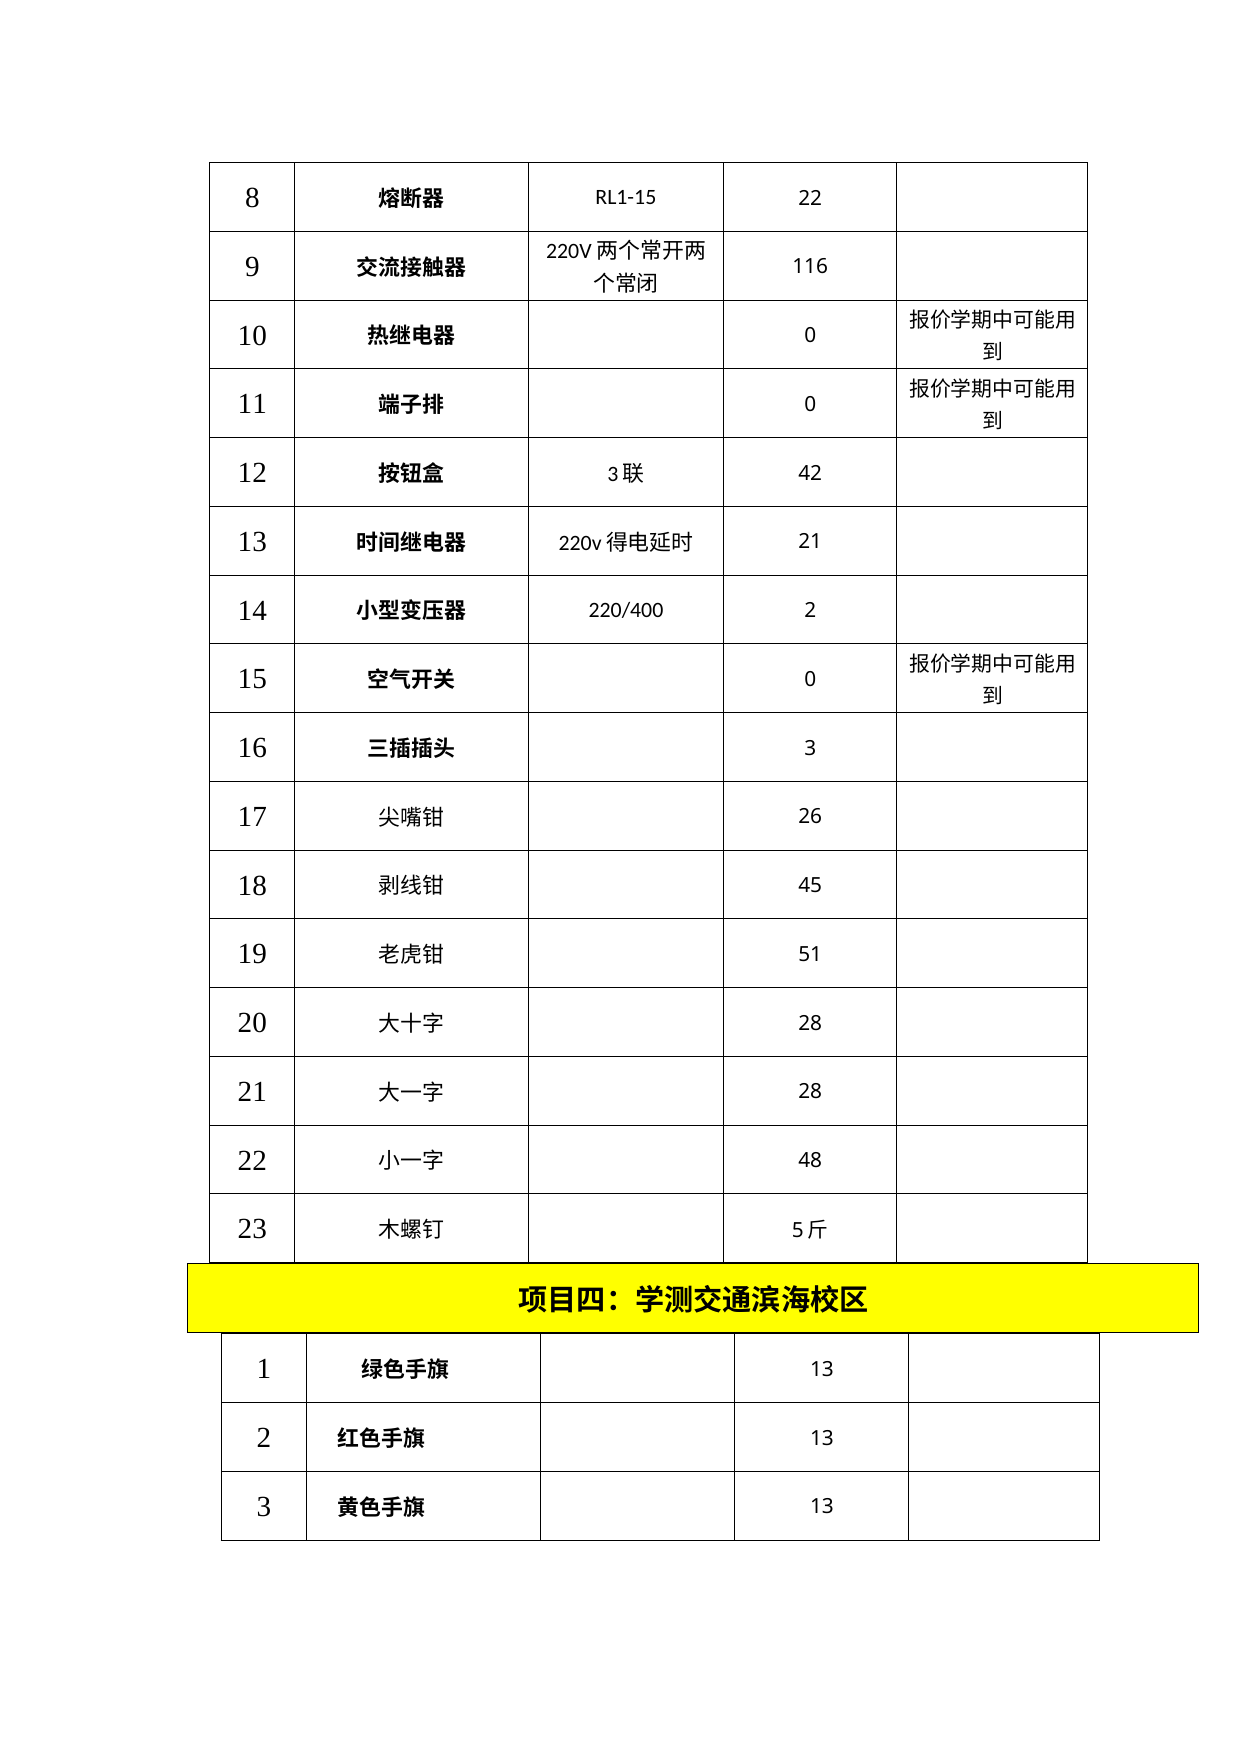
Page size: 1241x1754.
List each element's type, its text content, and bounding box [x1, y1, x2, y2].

table_cell 13 [210, 507, 294, 574]
table_cell 220V 两个常开两个常闭 [529, 232, 723, 299]
table_cell [897, 1057, 1087, 1124]
table_cell RL1-15 [529, 163, 723, 231]
table_cell [897, 576, 1087, 643]
table_cell 按钮盒 [295, 438, 528, 506]
table_cell [529, 1126, 723, 1193]
table_cell 8 [210, 163, 294, 231]
table_cell 21 [210, 1057, 294, 1124]
table_cell [529, 919, 723, 987]
table_cell 报价学期中可能用到 [897, 301, 1087, 368]
table_cell 2 [724, 576, 896, 643]
table_cell [897, 163, 1087, 231]
table_cell 黄色手旗 [307, 1472, 540, 1539]
table_cell 18 [210, 851, 294, 918]
table_cell 0 [724, 644, 896, 712]
table_cell [529, 851, 723, 918]
table_cell 小型变压器 [295, 576, 528, 643]
table_cell 14 [210, 576, 294, 643]
table_cell 0 [724, 369, 896, 437]
table_cell 28 [724, 1057, 896, 1124]
table_cell [897, 507, 1087, 574]
table_cell [529, 369, 723, 437]
table_cell [541, 1403, 734, 1471]
table_cell 老虎钳 [295, 919, 528, 987]
table_cell 42 [724, 438, 896, 506]
table_cell 22 [210, 1126, 294, 1193]
table_cell 17 [210, 782, 294, 849]
table_cell 9 [210, 232, 294, 299]
table_cell 220/400 [529, 576, 723, 643]
table_cell [897, 1126, 1087, 1193]
table_cell 5斤 [724, 1194, 896, 1262]
table_cell 0 [724, 301, 896, 368]
table_cell 3联 [529, 438, 723, 506]
table_cell [529, 713, 723, 781]
table_cell 220v得电延时 [529, 507, 723, 574]
table_cell 2 [222, 1403, 306, 1471]
table_cell 报价学期中可能用到 [897, 644, 1087, 712]
table_cell 时间继电器 [295, 507, 528, 574]
table_cell 木螺钉 [295, 1194, 528, 1262]
table_cell 13 [735, 1472, 908, 1539]
table_cell [897, 988, 1087, 1056]
table_cell [897, 782, 1087, 849]
table_cell [529, 301, 723, 368]
table_cell 26 [724, 782, 896, 849]
table_cell [897, 919, 1087, 987]
table_cell 21 [724, 507, 896, 574]
table_cell 22 [724, 163, 896, 231]
table_cell [909, 1472, 1099, 1539]
table_header [909, 1334, 1099, 1402]
table_cell 3 [222, 1472, 306, 1539]
table_cell [897, 851, 1087, 918]
table_cell 交流接触器 [295, 232, 528, 299]
table_cell [897, 438, 1087, 506]
table_cell [897, 713, 1087, 781]
table_cell 大一字 [295, 1057, 528, 1124]
table_cell [529, 988, 723, 1056]
table_cell 熔断器 [295, 163, 528, 231]
table_cell 端子排 [295, 369, 528, 437]
table_cell 48 [724, 1126, 896, 1193]
table_cell 剥线钳 [295, 851, 528, 918]
table_header [541, 1334, 734, 1402]
table_cell 3 [724, 713, 896, 781]
table_cell [897, 1194, 1087, 1262]
table_cell 小一字 [295, 1126, 528, 1193]
table_header 13 [735, 1334, 908, 1402]
table_cell 红色手旗 [307, 1403, 540, 1471]
table_cell 11 [210, 369, 294, 437]
table_header 绿色手旗 [307, 1334, 540, 1402]
table_cell 20 [210, 988, 294, 1056]
table_cell 13 [735, 1403, 908, 1471]
table_header 1 [222, 1334, 306, 1402]
table_cell [529, 782, 723, 849]
table_cell 尖嘴钳 [295, 782, 528, 849]
table_cell 报价学期中可能用到 [897, 369, 1087, 437]
table_cell 空气开关 [295, 644, 528, 712]
table_cell [529, 1194, 723, 1262]
table_cell 热继电器 [295, 301, 528, 368]
table_cell 12 [210, 438, 294, 506]
table_cell 15 [210, 644, 294, 712]
table_cell 16 [210, 713, 294, 781]
table_cell 28 [724, 988, 896, 1056]
table_cell 19 [210, 919, 294, 987]
table_header 项目四：学测交通滨海校区 [188, 1264, 1198, 1332]
table_cell 大十字 [295, 988, 528, 1056]
table_cell [529, 1057, 723, 1124]
table_cell 51 [724, 919, 896, 987]
table_cell [541, 1472, 734, 1539]
table_cell 116 [724, 232, 896, 299]
table_cell 45 [724, 851, 896, 918]
table_cell 10 [210, 301, 294, 368]
table_cell [909, 1403, 1099, 1471]
table_cell [897, 232, 1087, 299]
table_cell [529, 644, 723, 712]
table_cell 三插插头 [295, 713, 528, 781]
table_cell 23 [210, 1194, 294, 1262]
